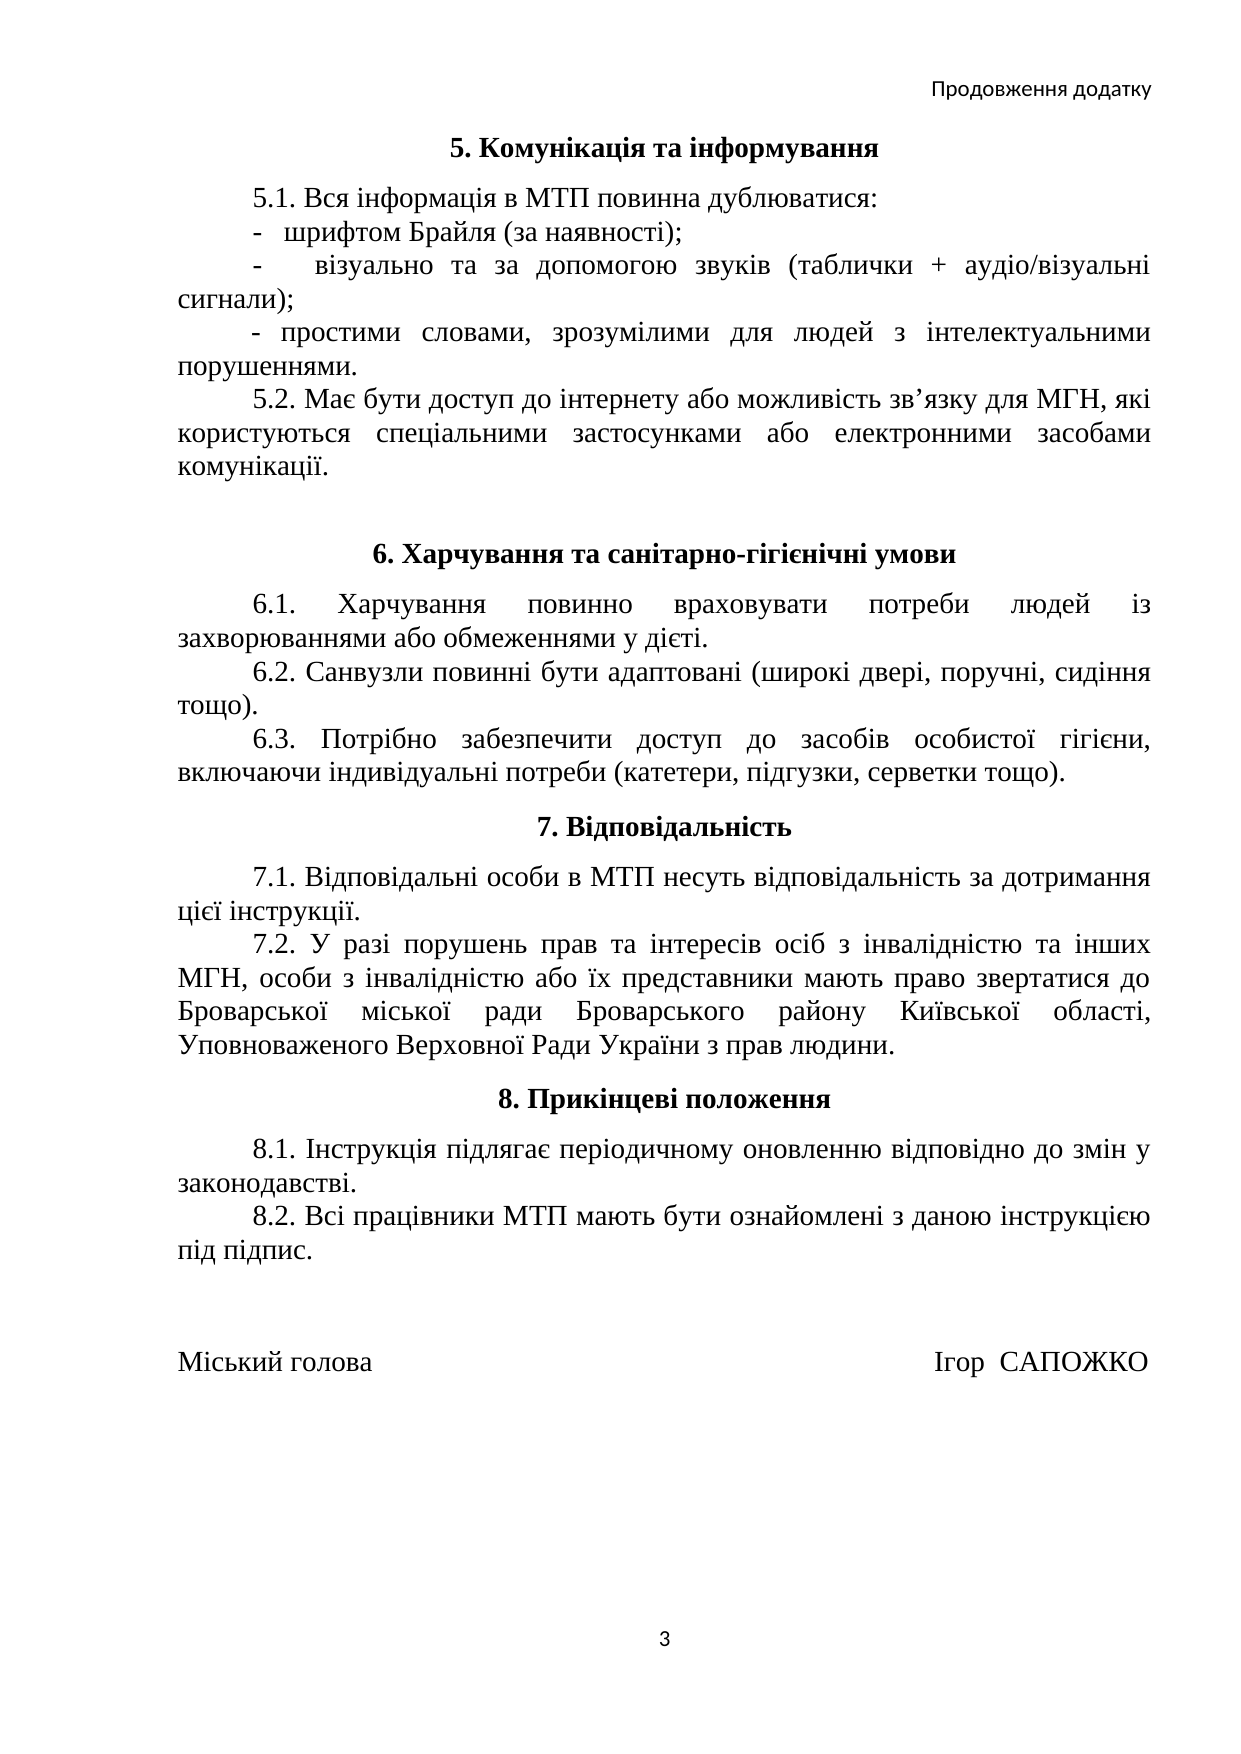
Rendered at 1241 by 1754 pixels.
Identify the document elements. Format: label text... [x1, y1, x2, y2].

subtitle 5.1. Вся інформація в МТП повинна дублюватися: [177, 180, 1152, 214]
subtitle 7.2. У разі порушень прав та інтересів осіб з інвалідністю та інших МГН, особи з інвалідністю або їх представники мають право звертатися до Броварської міської ради Броварського району Київської області, Уповноваженого Верховної Ради України з прав людини. [177, 926, 1152, 1060]
subtitle - шрифтом Брайля (за наявності); [177, 214, 1152, 247]
subtitle 5. Комунікація та інформування [177, 130, 1152, 163]
text Міський голова Ігор САПОЖКО [177, 1344, 1152, 1378]
subtitle 6.3. Потрібно забезпечити доступ до засобів особистої гігієни, включаючи індивідуальні потреби (катетери, підгузки, серветки тощо). [177, 721, 1152, 788]
subtitle 8. Прикінцеві положення [177, 1081, 1152, 1115]
subtitle 6.1. Харчування повинно враховувати потреби людей із захворюваннями або обмеженнями у дієті. [177, 587, 1152, 654]
subtitle - візуально та за допомогою звуків (таблички + аудіо/візуальні сигнали); [177, 247, 1152, 314]
subtitle - простими словами, зрозумілими для людей з інтелектуальними порушеннями. [177, 314, 1152, 381]
subtitle 5.2. Має бути доступ до інтернету або можливість зв’язку для МГН, які користуються спеціальними застосунками або електронними засобами комунікації. [177, 381, 1152, 482]
subtitle 8.2. Всі працівники МТП мають бути ознайомлені з даною інструкцією під підпис. [177, 1198, 1152, 1266]
subtitle 7.1. Відповідальні особи в МТП несуть відповідальність за дотримання цієї інструкції. [177, 859, 1152, 926]
subtitle 7. Відповідальність [177, 809, 1152, 842]
subtitle 8.1. Інструкція підлягає періодичному оновленню відповідно до змін у законодавстві. [177, 1131, 1152, 1198]
subtitle 6.2. Санвузли повинні бути адаптовані (широкі двері, поручні, сидіння тощо). [177, 654, 1152, 721]
subtitle 6. Харчування та санітарно-гігієнічні умови [177, 536, 1152, 570]
